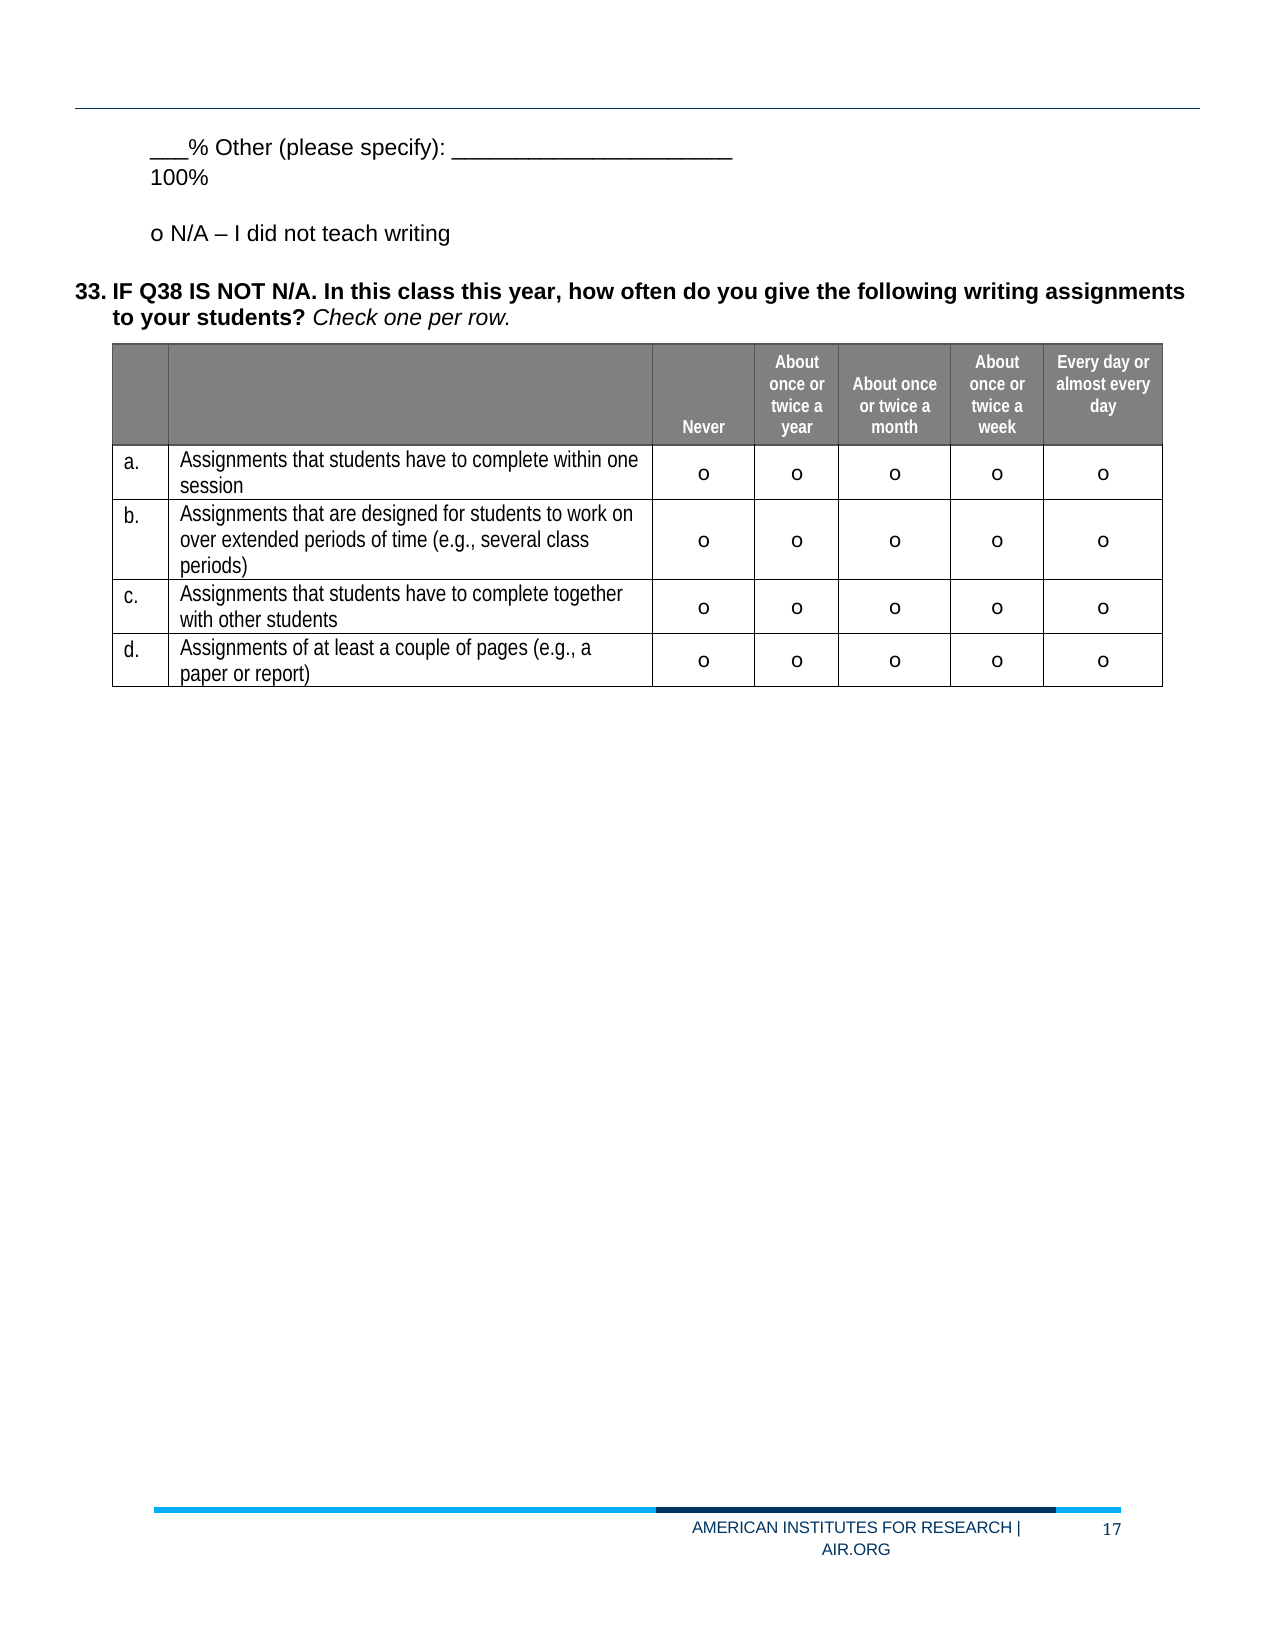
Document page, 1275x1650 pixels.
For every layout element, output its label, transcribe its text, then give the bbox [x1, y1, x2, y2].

table_cell d. [113, 634, 168, 686]
table_header Every day or almost every day [1044, 345, 1162, 444]
table_header [113, 345, 168, 444]
table_header About once or twice a month [839, 345, 950, 444]
table_cell o [951, 634, 1043, 686]
table_cell o [755, 580, 838, 632]
table_cell o [839, 446, 950, 499]
table_cell o [653, 446, 754, 499]
table_cell a. [113, 446, 168, 499]
table_cell Assignments that are designed for students to work on over extended periods of time (e.g., several class periods) [169, 500, 652, 579]
table_cell o [653, 634, 754, 686]
table_cell Assignments that students have to complete together with other students [169, 580, 652, 632]
table_header Never [653, 345, 754, 444]
text 100% [150, 164, 1200, 191]
table_cell o [1044, 634, 1162, 686]
table_cell o [755, 446, 838, 499]
table_cell o [951, 446, 1043, 499]
table_cell o [653, 580, 754, 632]
table_cell o [1044, 446, 1162, 499]
table_cell b. [113, 500, 168, 579]
table_cell Assignments of at least a couple of pages (e.g., a paper or report) [169, 634, 652, 686]
table_cell o [951, 500, 1043, 579]
table_cell o [653, 500, 754, 579]
table_header About once or twice a week [951, 345, 1043, 444]
list o N/A – I did not teach writing [150, 217, 1200, 248]
table_cell o [839, 634, 950, 686]
table_cell Assignments that students have to complete within one session [169, 446, 652, 499]
table_cell o [1044, 500, 1162, 579]
text IF Q38 IS NOT N/A. In this class this year, how often do you give the following writing assignments to your students? Check one per row. [75, 278, 1200, 331]
table_cell o [839, 580, 950, 632]
table_cell o [755, 500, 838, 579]
table_header [169, 345, 652, 444]
table_cell o [1044, 580, 1162, 632]
list ___% Other (please specify): ______________________ [150, 134, 1200, 160]
table_header About once or twice a year [755, 345, 838, 444]
table_cell o [951, 580, 1043, 632]
table_cell o [755, 634, 838, 686]
table_cell c. [113, 580, 168, 632]
table_cell o [839, 500, 950, 579]
